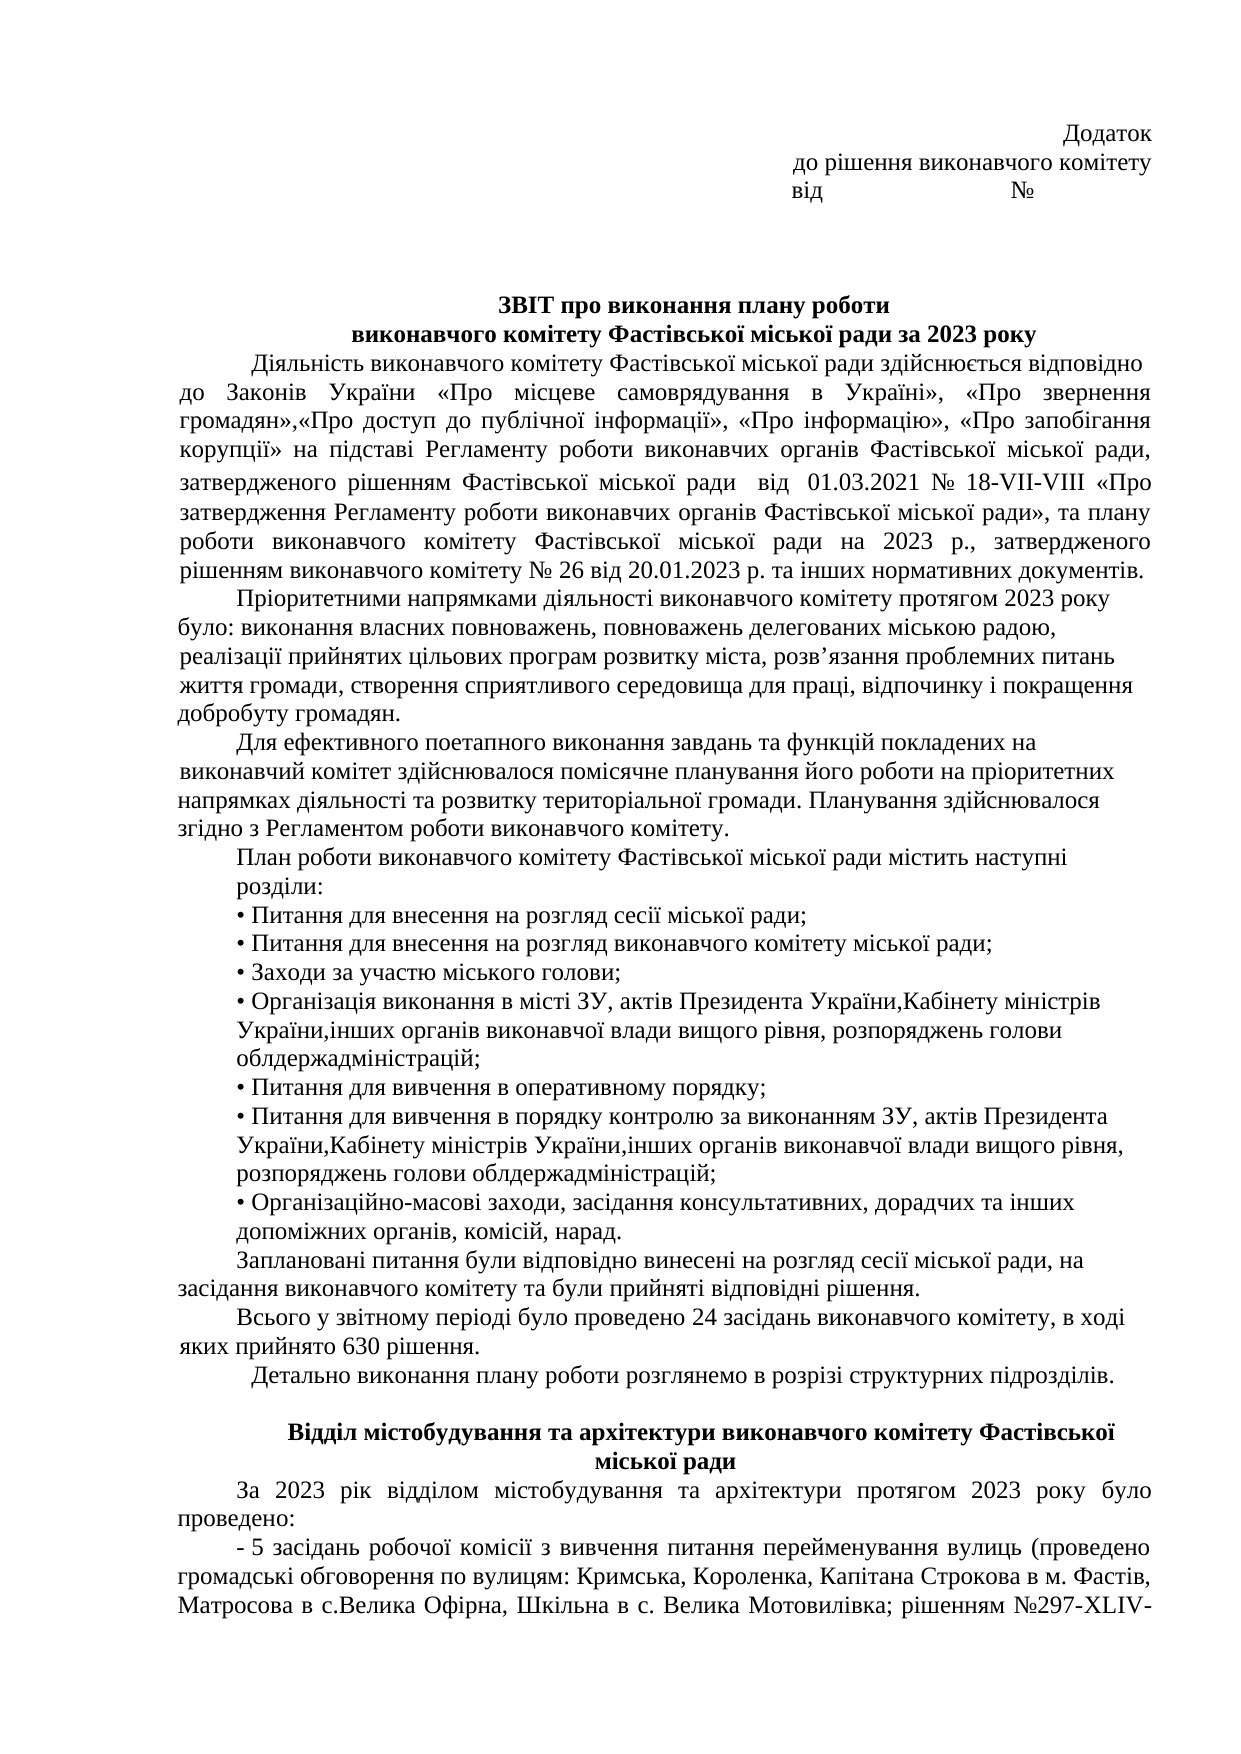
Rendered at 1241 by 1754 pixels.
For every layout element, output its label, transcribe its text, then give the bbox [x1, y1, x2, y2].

text Для ефективного поетапного виконання завдань та функцій покладених на [179, 727, 1152, 756]
text засідання виконавчого комітету та були прийняті відповідні рішення. [177, 1273, 1152, 1302]
text Заплановані питання були відповідно винесені на розгляд сесії міської ради, на [177, 1245, 1152, 1273]
text яких прийнято 630 рішення. [179, 1331, 1152, 1360]
text життя громади, створення сприятливого середовища для праці, відпочинку і покращення [179, 670, 1152, 698]
text Детально виконання плану роботи розглянемо в розрізі структурних підрозділів. [179, 1360, 1152, 1388]
text • Організаційно-масові заходи, засідання консультативних, дорадчих та інших [179, 1187, 1152, 1216]
text облдержадміністрацій; [179, 1043, 1152, 1072]
text ЗВІТ про виконання плану роботи [179, 291, 1152, 319]
text Пріоритетними напрямками діяльності виконавчого комітету протягом 2023 року [179, 583, 1152, 612]
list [177, 1532, 1152, 1618]
text • Питання для вивчення в порядку контролю за виконанням ЗУ, актів Президента [179, 1101, 1152, 1130]
text • Заходи за участю міського голови; [179, 957, 1152, 986]
text План роботи виконавчого комітету Фастівської міської ради містить наступні [179, 842, 1152, 871]
text Додаток [179, 118, 1152, 147]
text від № [179, 176, 1152, 204]
text напрямках діяльності та розвитку територіальної громади. Планування здійснювалося [177, 785, 1152, 813]
text • Організація виконання в місті ЗУ, актів Президента України,Кабінету міністрів [179, 986, 1152, 1015]
text Відділ містобудування та архітектури виконавчого комітету Фастівської міської ради [179, 1417, 1152, 1475]
text реалізації прийнятих цільових програм розвитку міста, розв’язання проблемних питань [179, 641, 1152, 670]
text допоміжних органів, комісій, нарад. [179, 1216, 1152, 1245]
text • Питання для вивчення в оперативному порядку; [179, 1072, 1152, 1101]
text • Питання для внесення на розгляд виконавчого комітету міської ради; [179, 928, 1152, 957]
text України,Кабінету міністрів України,інших органів виконавчої влади вищого рівня, [179, 1130, 1152, 1158]
text добробуту громадян. [177, 698, 1152, 727]
text За 2023 рік відділом містобудування та архітектури протягом 2023 року було проведено: [177, 1475, 1152, 1532]
text України,інших органів виконавчої влади вищого рівня, розпоряджень голови [179, 1015, 1152, 1043]
text до Законів України «Про місцеве самоврядування в Україні», «Про звернення громадян»,«Про доступ до публічної інформації», «Про інформацію», «Про запобігання корупції» на підставі Регламенту роботи виконавчих органів Фастівської міської ради, затвердженого рішенням Фастівської міської ради від 01.03.2021 № 18-VІІ-VIIІ «Про затвердження Регламенту роботи виконавчих органів Фастівської міської ради», та плану роботи виконавчого комітету Фастівської міської ради на 2023 р., затвердженого рішенням виконавчого комітету № 26 від 20.01.2023 р. та інших нормативних документів. [179, 377, 1152, 583]
text • Питання для внесення на розгляд сесії міської ради; [179, 900, 1152, 928]
text Всього у звітному періоді було проведено 24 засідань виконавчого комітету, в ході [177, 1302, 1152, 1331]
text до рішення виконавчого комітету [179, 147, 1152, 176]
text згідно з Регламентом роботи виконавчого комітету. [177, 813, 1152, 842]
text було: виконання власних повноважень, повноважень делегованих міською радою, [177, 612, 1152, 641]
text Діяльність виконавчого комітету Фастівської міської ради здійснюється відповідно [179, 348, 1152, 377]
text виконавчий комітет здійснювалося помісячне планування його роботи на пріоритетних [179, 756, 1152, 785]
text виконавчого комітету Фастівської міської ради за 2023 року [179, 319, 1152, 348]
text розпоряджень голови облдержадміністрацій; [179, 1158, 1152, 1187]
text розділи: [179, 871, 1152, 900]
